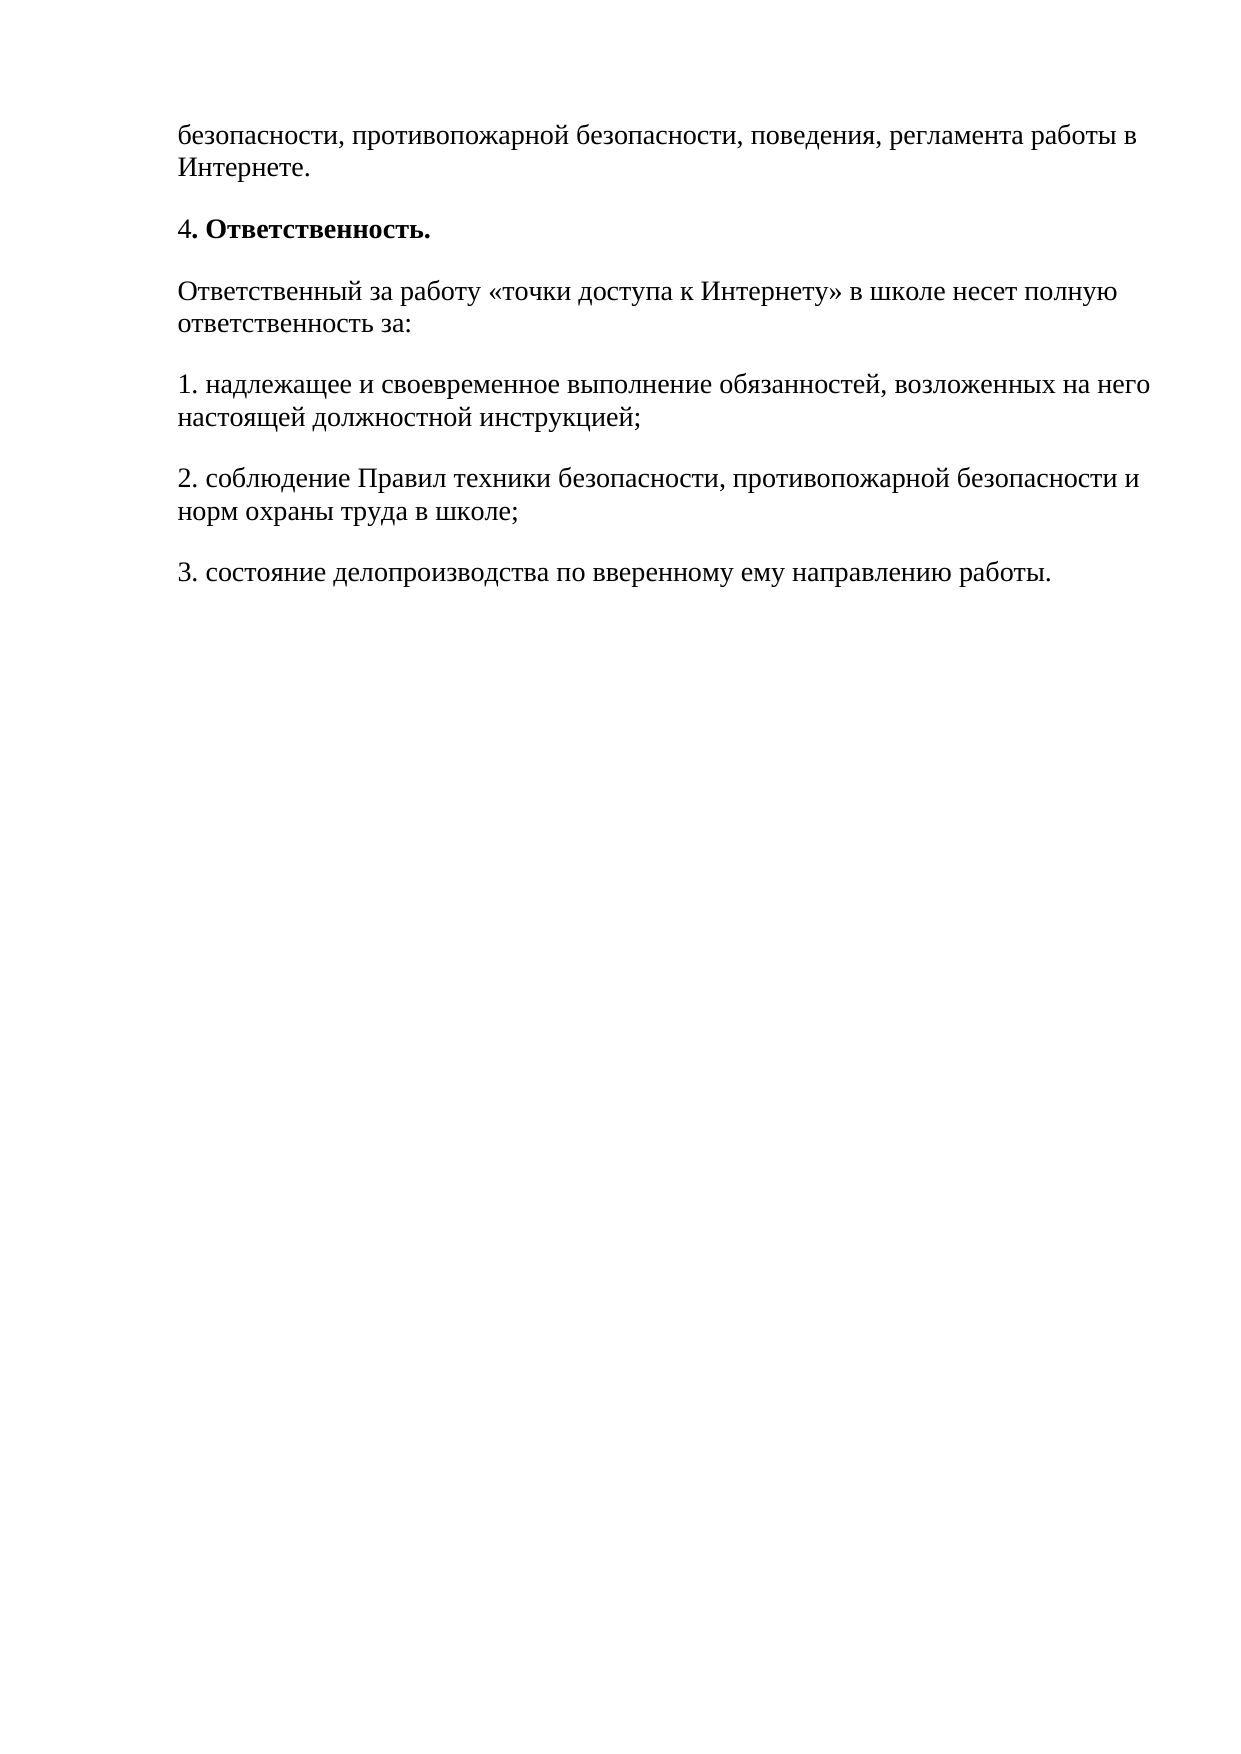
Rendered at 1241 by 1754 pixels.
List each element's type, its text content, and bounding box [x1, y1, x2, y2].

text 1. надлежащее и своевременное выполнение обязанностей, возложенных на него настоящей должностной инструкцией; [177, 368, 1152, 432]
text 3. состояние делопроизводства по вверенному ему направлению работы. [177, 556, 1152, 588]
text 2. соблюдение Правил техники безопасности, противопожарной безопасности и норм охраны труда в школе; [177, 462, 1152, 526]
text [177, 118, 1152, 183]
text 4. Ответственность. [177, 212, 1152, 244]
text Ответственный за работу «точки доступа к Интернету» в школе несет полную ответственность за: [177, 274, 1152, 338]
